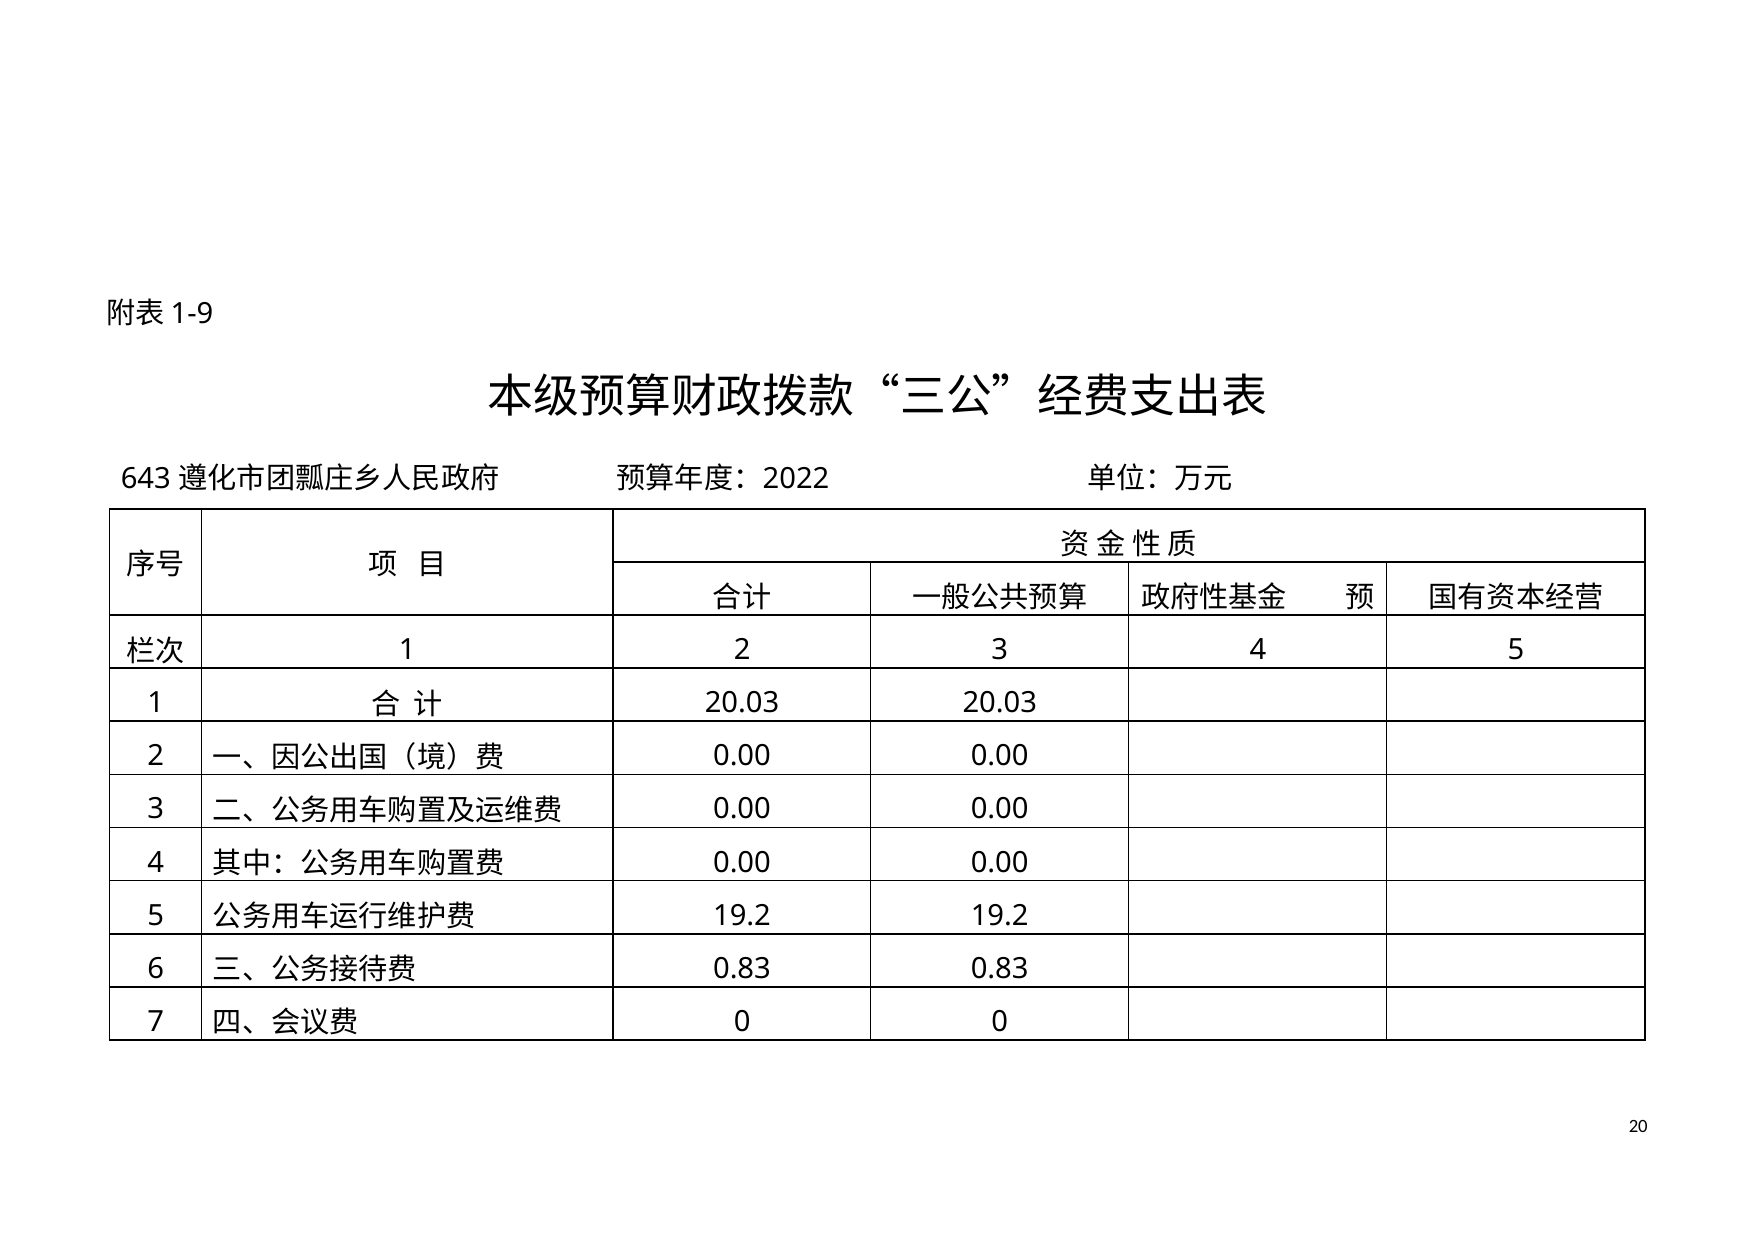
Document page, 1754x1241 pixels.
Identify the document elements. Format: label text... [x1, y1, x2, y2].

table_cell 4 [110, 828, 201, 880]
table_cell 资 金 性 质 [614, 510, 1644, 561]
table_cell 0.00 [871, 775, 1128, 827]
text 附表1-9 [106, 279, 1648, 344]
table_cell 3 [871, 616, 1128, 667]
table_cell 0.00 [614, 775, 870, 827]
table_cell 20.03 [614, 669, 870, 720]
table_cell 0.00 [871, 828, 1128, 880]
table_cell [1129, 775, 1386, 827]
table_cell 二、公务用车购置及运维费 [202, 775, 612, 827]
table_cell [1129, 935, 1386, 986]
table_cell 1 [202, 616, 612, 667]
table_cell 19.2 [614, 881, 870, 933]
table_cell 7 [110, 988, 201, 1039]
table_cell 0.00 [871, 722, 1128, 773]
table_cell [1387, 881, 1644, 933]
table_cell [1387, 828, 1644, 880]
table_cell 0.83 [871, 935, 1128, 986]
table_cell [1387, 988, 1644, 1039]
table_cell 国有资本经营 预算财政拨款 [1387, 563, 1644, 614]
table_cell 2 [110, 722, 201, 773]
table_cell 序号 [110, 510, 201, 614]
table_cell 5 [1387, 616, 1644, 667]
table_cell 0 [871, 988, 1128, 1039]
table_cell [1129, 881, 1386, 933]
table_cell [1387, 935, 1644, 986]
table_cell 5 [110, 881, 201, 933]
table_cell 0.00 [614, 828, 870, 880]
table_cell [1387, 775, 1644, 827]
table_cell 4 [1129, 616, 1386, 667]
table_cell 其中：公务用车购置费 [202, 828, 612, 880]
table_cell 栏次 [110, 616, 201, 667]
table_cell 三、公务接待费 [202, 935, 612, 986]
table_cell 一、因公出国（境）费 [202, 722, 612, 773]
table_cell [1129, 669, 1386, 720]
text 本级预算财政拨款“三公”经费支出表 [106, 344, 1648, 441]
table_header 643 遵化市团瓢庄乡人民政府 预算年度：2022 单位：万元 [110, 443, 1644, 508]
table_cell 0.83 [614, 935, 870, 986]
table_cell 一般公共预算 财政拨款 [871, 563, 1128, 614]
table_cell [1387, 669, 1644, 720]
table_cell 项 目 [202, 510, 612, 614]
table_cell 0.00 [614, 722, 870, 773]
table_cell 6 [110, 935, 201, 986]
table_cell [1129, 722, 1386, 773]
table_cell 政府性基金 预算拨款 [1129, 563, 1386, 614]
table_cell [1387, 722, 1644, 773]
table_cell 四、会议费 [202, 988, 612, 1039]
table_cell 合计 [614, 563, 870, 614]
table_cell 19.2 [871, 881, 1128, 933]
table_cell 0 [614, 988, 870, 1039]
table_cell 1 [110, 669, 201, 720]
table_cell 20.03 [871, 669, 1128, 720]
table_cell 2 [614, 616, 870, 667]
table_cell 公务用车运行维护费 [202, 881, 612, 933]
table_cell 合 计 [202, 669, 612, 720]
table_cell [1129, 988, 1386, 1039]
table_cell 3 [110, 775, 201, 827]
table_cell [1129, 828, 1386, 880]
